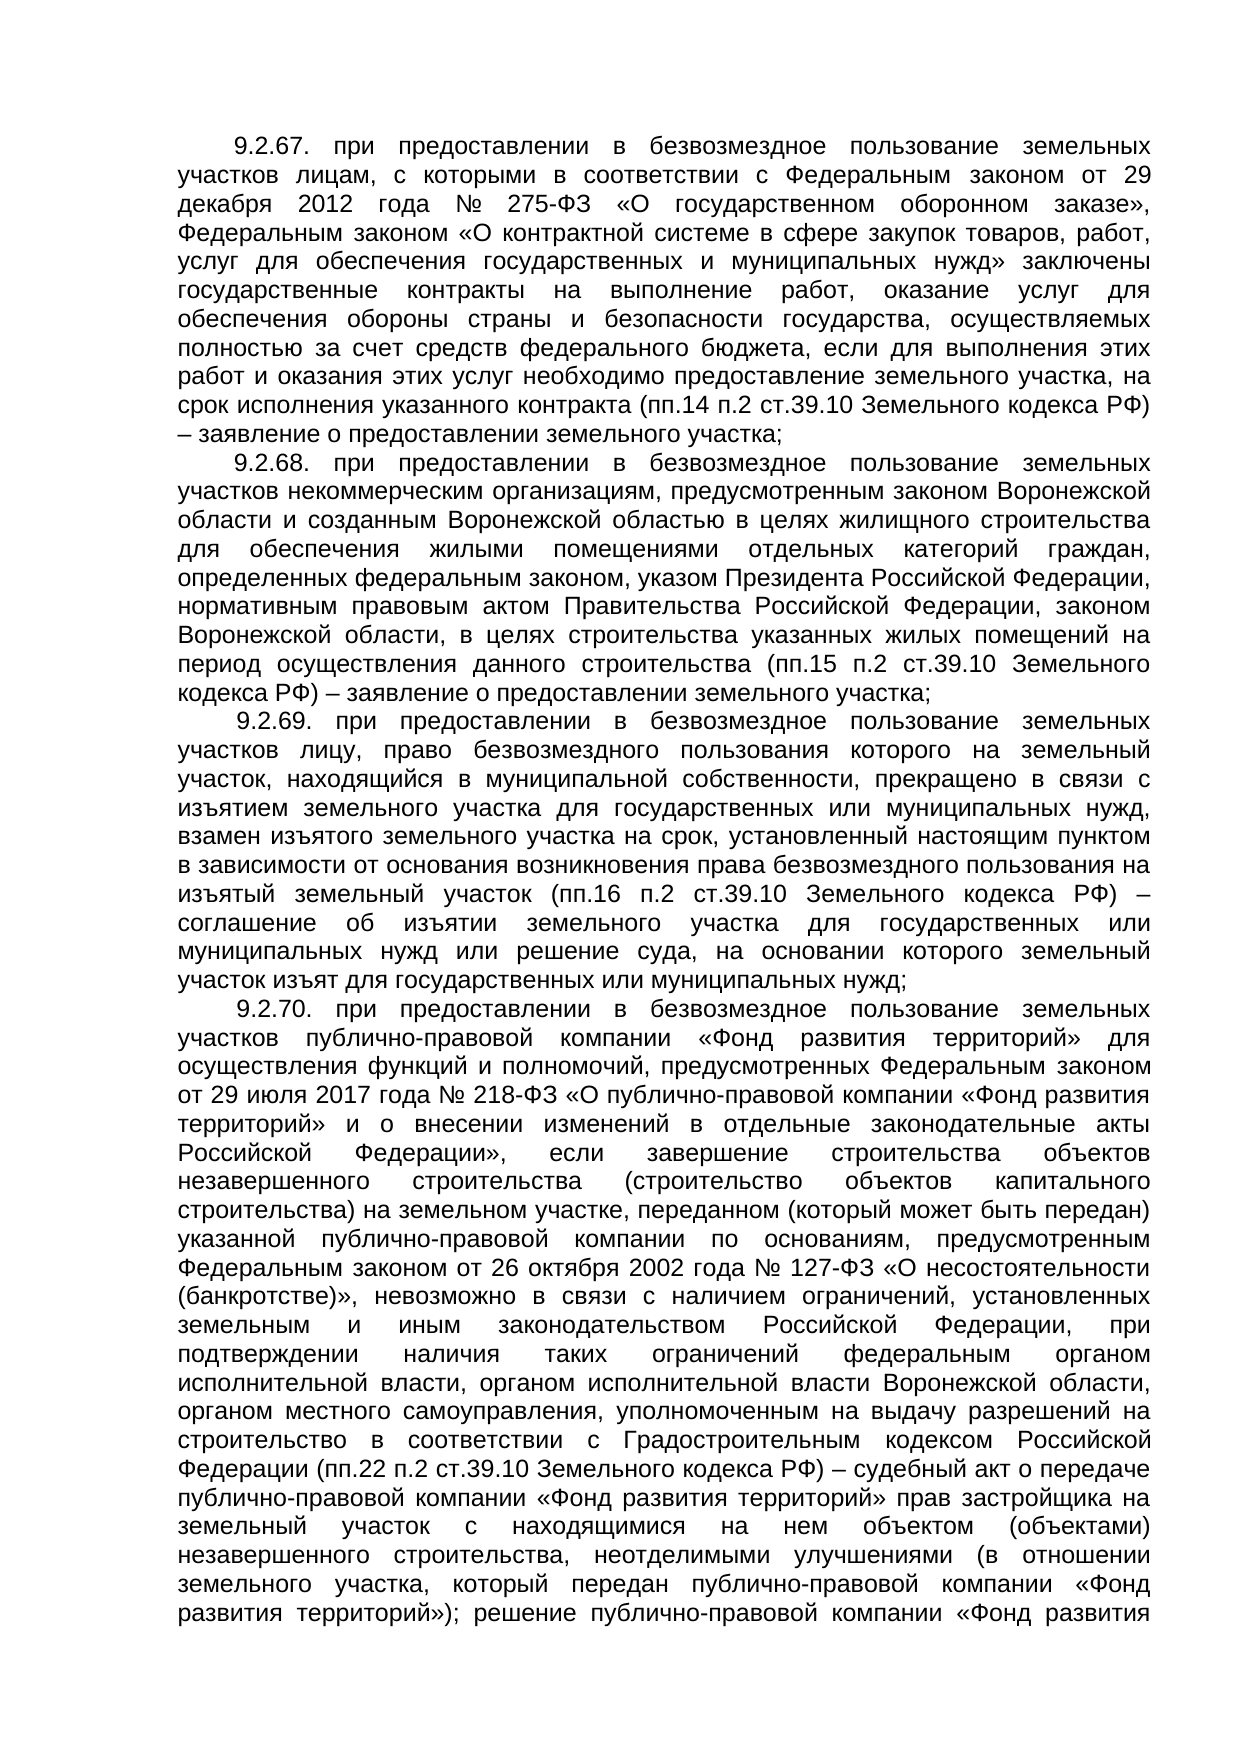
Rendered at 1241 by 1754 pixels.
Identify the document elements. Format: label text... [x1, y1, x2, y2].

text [177, 994, 1152, 1626]
text 9.2.68. при предоставлении в безвозмездное пользование земельных участков некоммерческим организациям, предусмотренным законом Воронежской области и созданным Воронежской областью в целях жилищного строительства для обеспечения жилыми помещениями отдельных категорий граждан, определенных федеральным законом, указом Президента Российской Федерации, нормативным правовым актом Правительства Российской Федерации, законом Воронежской области, в целях строительства указанных жилых помещений на период осуществления данного строительства (пп.15 п.2 ст.39.10 Земельного кодекса РФ) – заявление о предоставлении земельного участка; [177, 447, 1152, 706]
text 9.2.67. при предоставлении в безвозмездное пользование земельных участков лицам, с которыми в соответствии с Федеральным законом от 29 декабря 2012 года № 275-ФЗ «О государственном оборонном заказе», Федеральным законом «О контрактной системе в сфере закупок товаров, работ, услуг для обеспечения государственных и муниципальных нужд» заключены государственные контракты на выполнение работ, оказание услуг для обеспечения обороны страны и безопасности государства, осуществляемых полностью за счет средств федерального бюджета, если для выполнения этих работ и оказания этих услуг необходимо предоставление земельного участка, на срок исполнения указанного контракта (пп.14 п.2 ст.39.10 Земельного кодекса РФ) – заявление о предоставлении земельного участка; [177, 131, 1152, 447]
text 9.2.69. при предоставлении в безвозмездное пользование земельных участков лицу, право безвозмездного пользования которого на земельный участок, находящийся в муниципальной собственности, прекращено в связи с изъятием земельного участка для государственных или муниципальных нужд, взамен изъятого земельного участка на срок, установленный настоящим пунктом в зависимости от основания возникновения права безвозмездного пользования на изъятый земельный участок (пп.16 п.2 ст.39.10 Земельного кодекса РФ) – соглашение об изъятии земельного участка для государственных или муниципальных нужд или решение суда, на основании которого земельный участок изъят для государственных или муниципальных нужд; [177, 706, 1152, 994]
